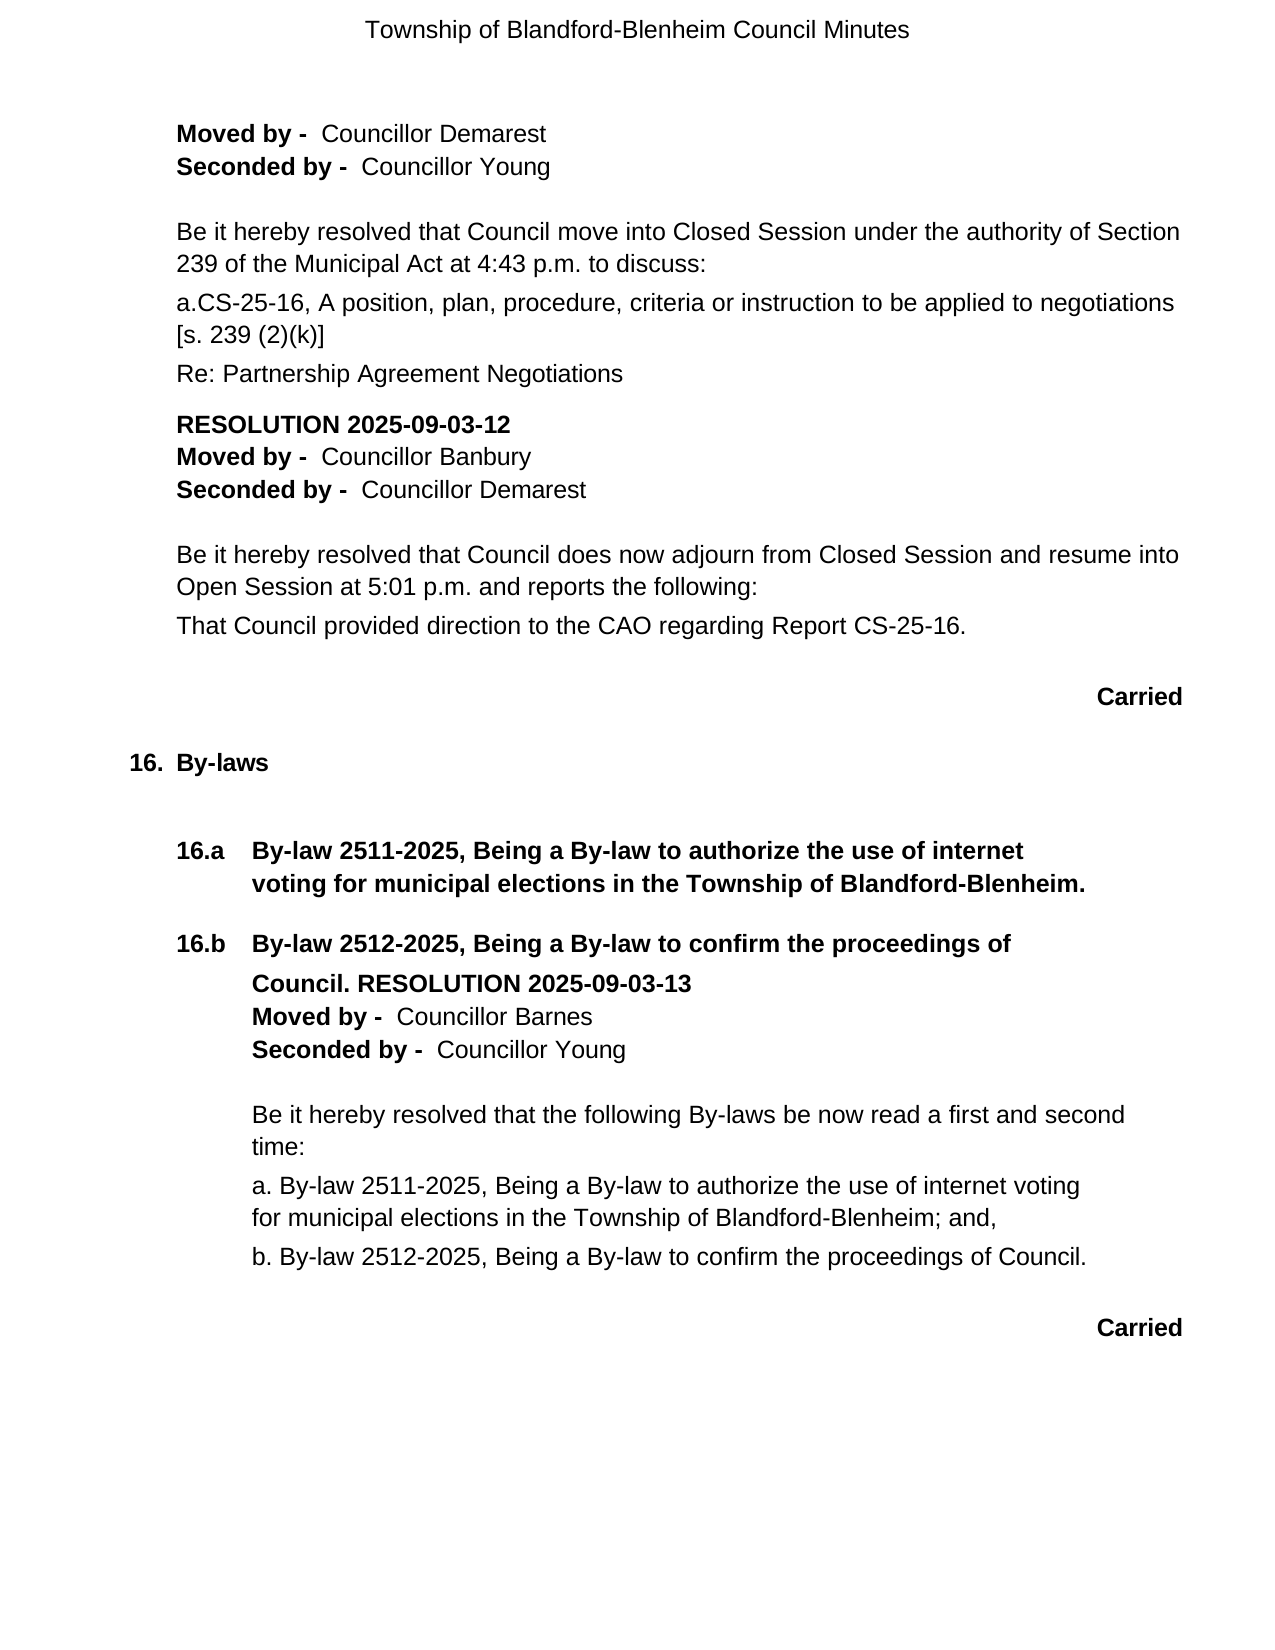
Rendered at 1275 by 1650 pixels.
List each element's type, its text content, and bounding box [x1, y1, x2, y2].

list By-law 2512-2025, Being a By-law to confirm the proceedings of Council. RESOLUTION 2025-09-03-13 [176, 918, 1115, 998]
text Moved by - Councillor Banbury [176, 442, 1200, 471]
list By-law 2511-2025, Being a By-law to authorize the use of internet voting for municipal elections in the Township of Blandford-Blenheim. [176, 836, 1104, 897]
text Be it hereby resolved that Council move into Closed Session under the authority of Section 239 of the Municipal Act at 4:43 p.m. to discuss: [176, 216, 1200, 278]
text Carried [75, 682, 1183, 711]
list By-law 2511-2025, Being a By-law to authorize the use of internet voting for municipal elections in the Township of Blandford-Blenheim; and, [252, 1171, 1116, 1232]
text Be it hereby resolved that Council does now adjourn from Closed Session and resume into Open Session at 5:01 p.m. and reports the following: [176, 540, 1200, 601]
list By-law 2512-2025, Being a By-law to confirm the proceedings of Council. [252, 1242, 1200, 1271]
text Seconded by - Councillor Young [176, 151, 1200, 180]
text Be it hereby resolved that the following By-laws be now read a first and second time: [252, 1099, 1170, 1161]
text Seconded by - Councillor Demarest [176, 475, 1200, 504]
text Seconded by - Councillor Young [252, 1034, 1200, 1063]
text Moved by - Councillor Barnes [252, 1002, 1200, 1031]
text RESOLUTION 2025-09-03-12 [176, 410, 1200, 439]
list By-laws [129, 747, 1200, 776]
text a.CS-25-16, A position, plan, procedure, criteria or instruction to be applied to negotiations [s. 239 (2)(k)] [176, 287, 1176, 349]
text Moved by - Councillor Demarest [176, 119, 1200, 148]
text Carried [75, 1313, 1183, 1342]
text That Council provided direction to the CAO regarding Report CS-25-16. [176, 611, 1200, 640]
text Re: Partnership Agreement Negotiations [176, 358, 1200, 387]
